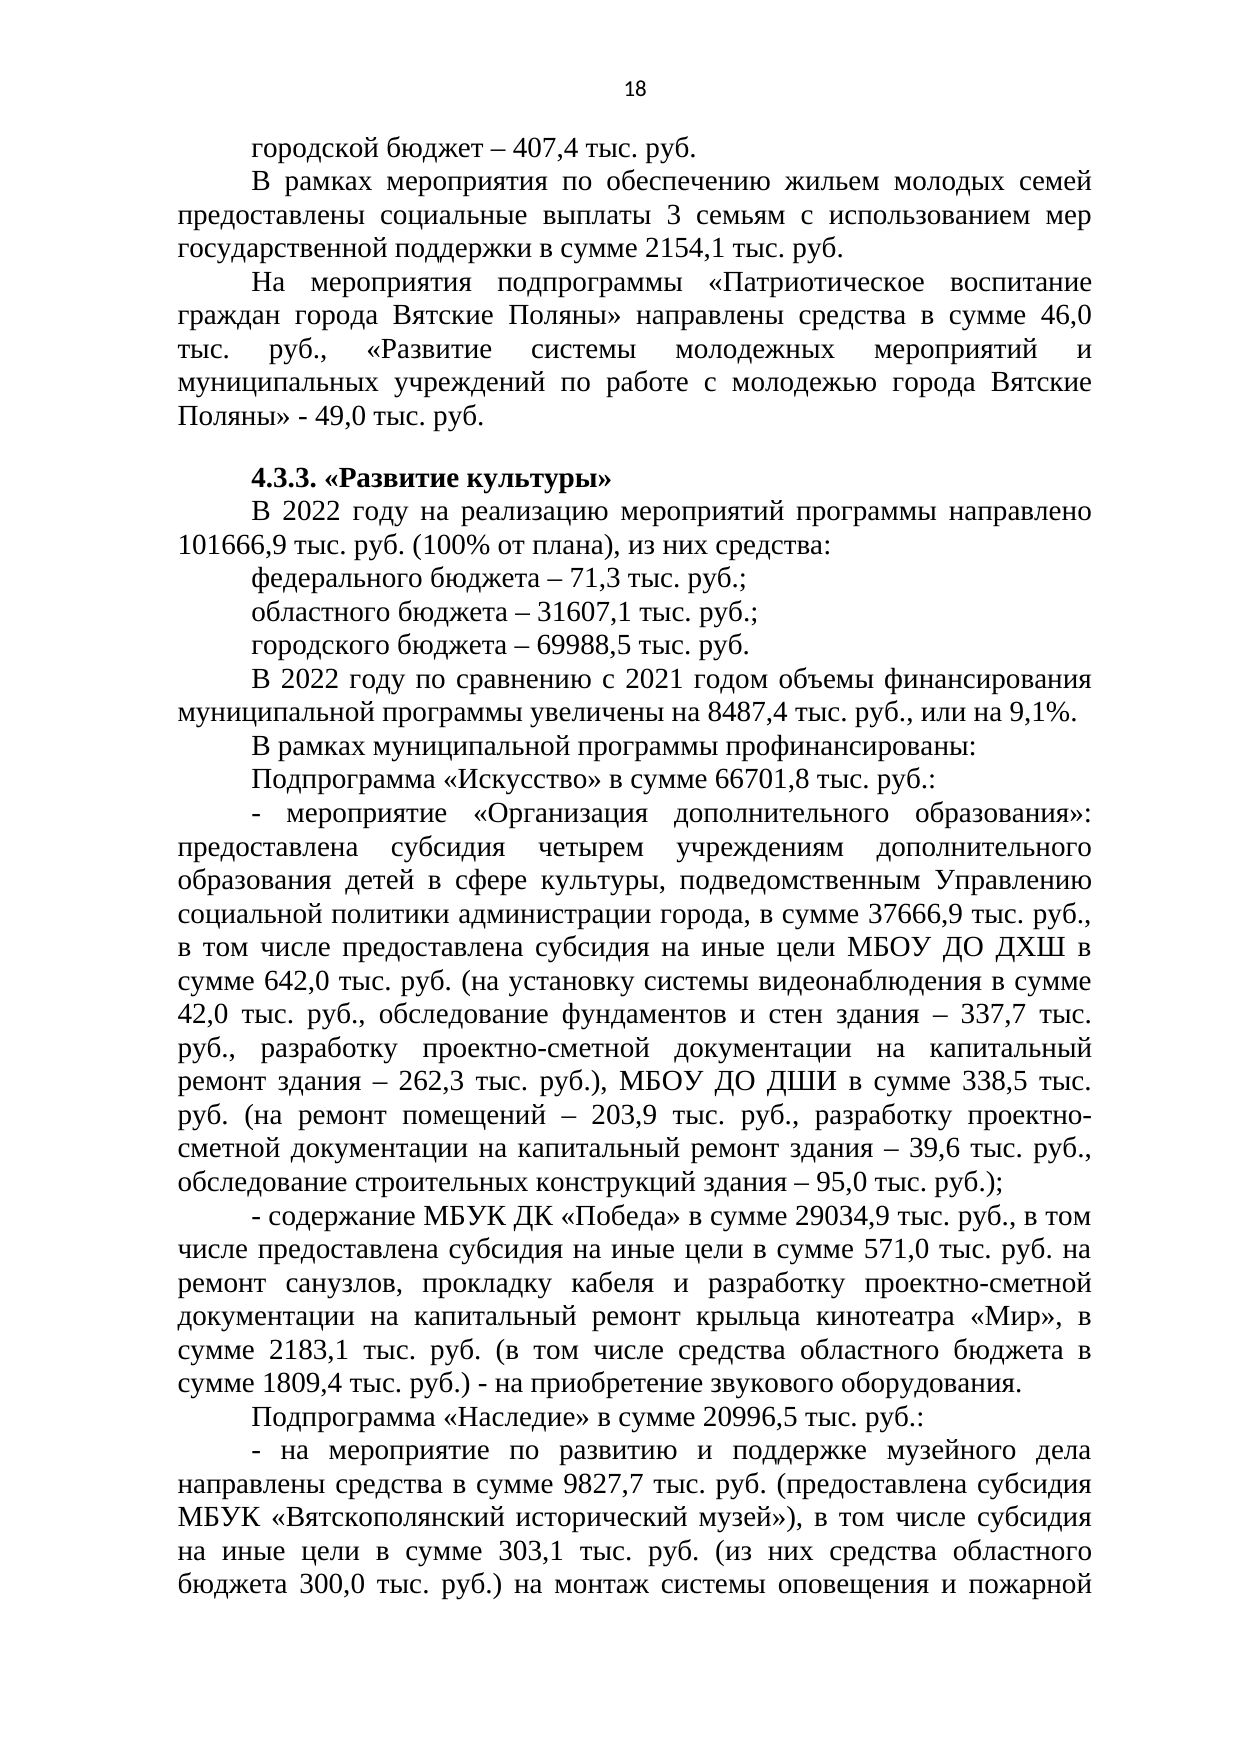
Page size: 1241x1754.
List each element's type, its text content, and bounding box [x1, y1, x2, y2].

text В рамках муниципальной программы профинансированы: [177, 728, 1093, 762]
text На мероприятия подпрограммы «Патриотическое воспитание граждан города Вятские Поляны» направлены средства в сумме 46,0 тыс. руб., «Развитие системы молодежных мероприятий и муниципальных учреждений по работе с молодежью города Вятские Поляны» - 49,0 тыс. руб. [177, 264, 1093, 432]
text В 2022 году на реализацию мероприятий программы направлено 101666,9 тыс. руб. (100% от плана), из них средства: [177, 493, 1093, 560]
text федерального бюджета – 71,3 тыс. руб.; [177, 560, 1093, 594]
text В 2022 году по сравнению с 2021 годом объемы финансирования муниципальной программы увеличены на 8487,4 тыс. руб., или на 9,1%. [177, 661, 1093, 728]
text областного бюджета – 31607,1 тыс. руб.; [177, 594, 1093, 627]
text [177, 1432, 1093, 1600]
text - содержание МБУК ДК «Победа» в сумме 29034,9 тыс. руб., в том числе предоставлена субсидия на иные цели в сумме 571,0 тыс. руб. на ремонт санузлов, прокладку кабеля и разработку проектно-сметной документации на капитальный ремонт крыльца кинотеатра «Мир», в сумме 2183,1 тыс. руб. (в том числе средства областного бюджета в сумме 1809,4 тыс. руб.) - на приобретение звукового оборудования. [177, 1198, 1093, 1399]
text Подпрограмма «Искусство» в сумме 66701,8 тыс. руб.: [177, 762, 1093, 795]
text городской бюджет – 407,4 тыс. руб. [177, 130, 1093, 163]
text городского бюджета – 69988,5 тыс. руб. [177, 627, 1093, 661]
text 4.3.3. «Развитие культуры» [177, 460, 1093, 493]
text - мероприятие «Организация дополнительного образования»: предоставлена субсидия четырем учреждениям дополнительного образования детей в сфере культуры, подведомственным Управлению социальной политики администрации города, в сумме 37666,9 тыс. руб., в том числе предоставлена субсидия на иные цели МБОУ ДО ДХШ в сумме 642,0 тыс. руб. (на установку системы видеонаблюдения в сумме 42,0 тыс. руб., обследование фундаментов и стен здания – 337,7 тыс. руб., разработку проектно-сметной документации на капитальный ремонт здания – 262,3 тыс. руб.), МБОУ ДО ДШИ в сумме 338,5 тыс. руб. (на ремонт помещений – 203,9 тыс. руб., разработку проектно-сметной документации на капитальный ремонт здания – 39,6 тыс. руб., обследование строительных конструкций здания – 95,0 тыс. руб.); [177, 795, 1093, 1198]
text В рамках мероприятия по обеспечению жильем молодых семей предоставлены социальные выплаты 3 семьям с использованием мер государственной поддержки в сумме 2154,1 тыс. руб. [177, 163, 1093, 264]
text Подпрограмма «Наследие» в сумме 20996,5 тыс. руб.: [177, 1399, 1093, 1432]
